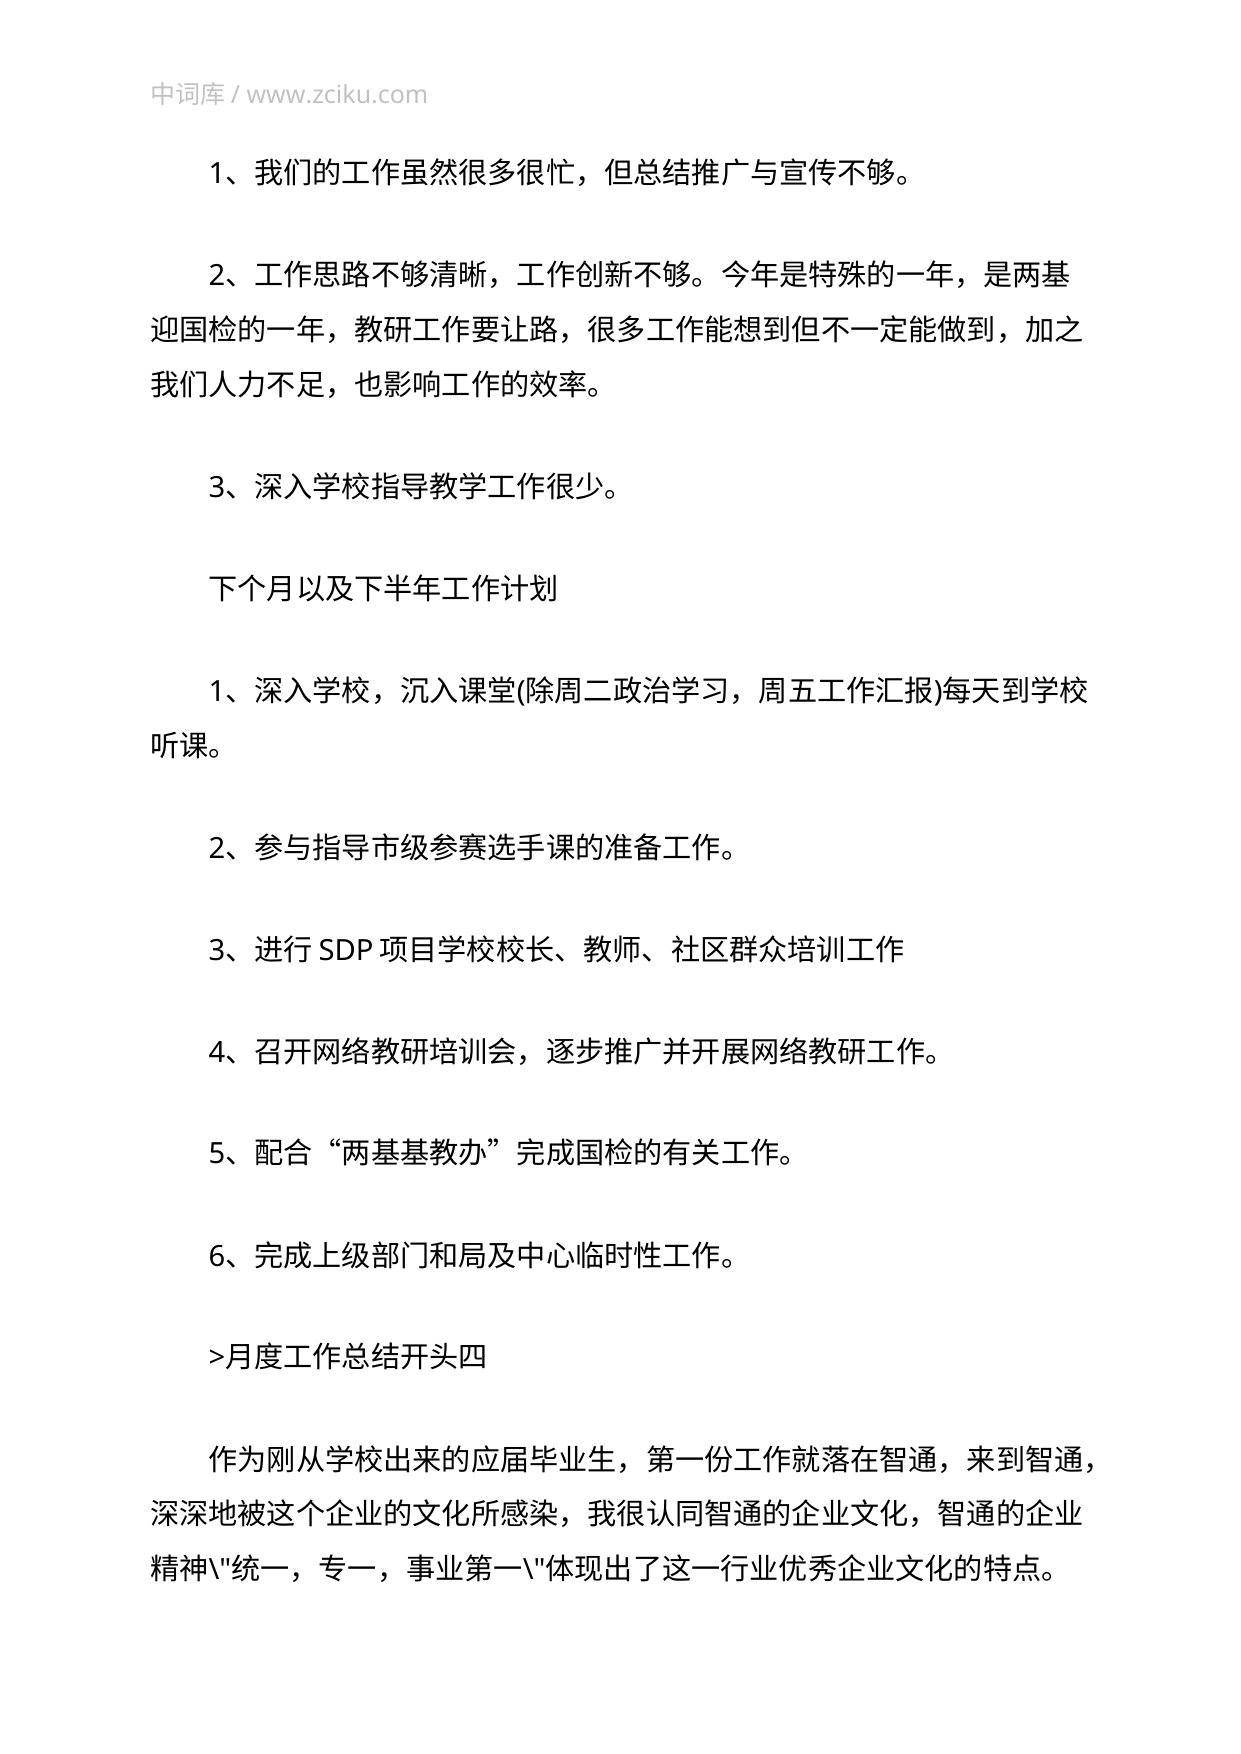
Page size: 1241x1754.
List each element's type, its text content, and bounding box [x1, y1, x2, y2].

text 1、我们的工作虽然很多很忙，但总结推广与宣传不够。 [150, 150, 1090, 192]
text 3、进行SDP项目学校校长、教师、社区群众培训工作 [150, 926, 1090, 968]
text 下个月以及下半年工作计划 [150, 566, 1090, 608]
text 4、召开网络教研培训会，逐步推广并开展网络教研工作。 [150, 1028, 1090, 1071]
text 6、完成上级部门和局及中心临时性工作。 [150, 1232, 1090, 1274]
text 5、配合“两基基教办”完成国检的有关工作。 [150, 1130, 1090, 1172]
text 1、深入学校，沉入课堂(除周二政治学习，周五工作汇报)每天到学校听课。 [150, 667, 1090, 765]
text >月度工作总结开头四 [150, 1334, 1090, 1376]
text 2、参与指导市级参赛选手课的准备工作。 [150, 824, 1090, 867]
text 3、深入学校指导教学工作很少。 [150, 464, 1090, 506]
text 2、工作思路不够清晰，工作创新不够。今年是特殊的一年，是两基迎国检的一年，教研工作要让路，很多工作能想到但不一定能做到，加之我们人力不足，也影响工作的效率。 [150, 252, 1090, 404]
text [150, 1436, 1090, 1588]
